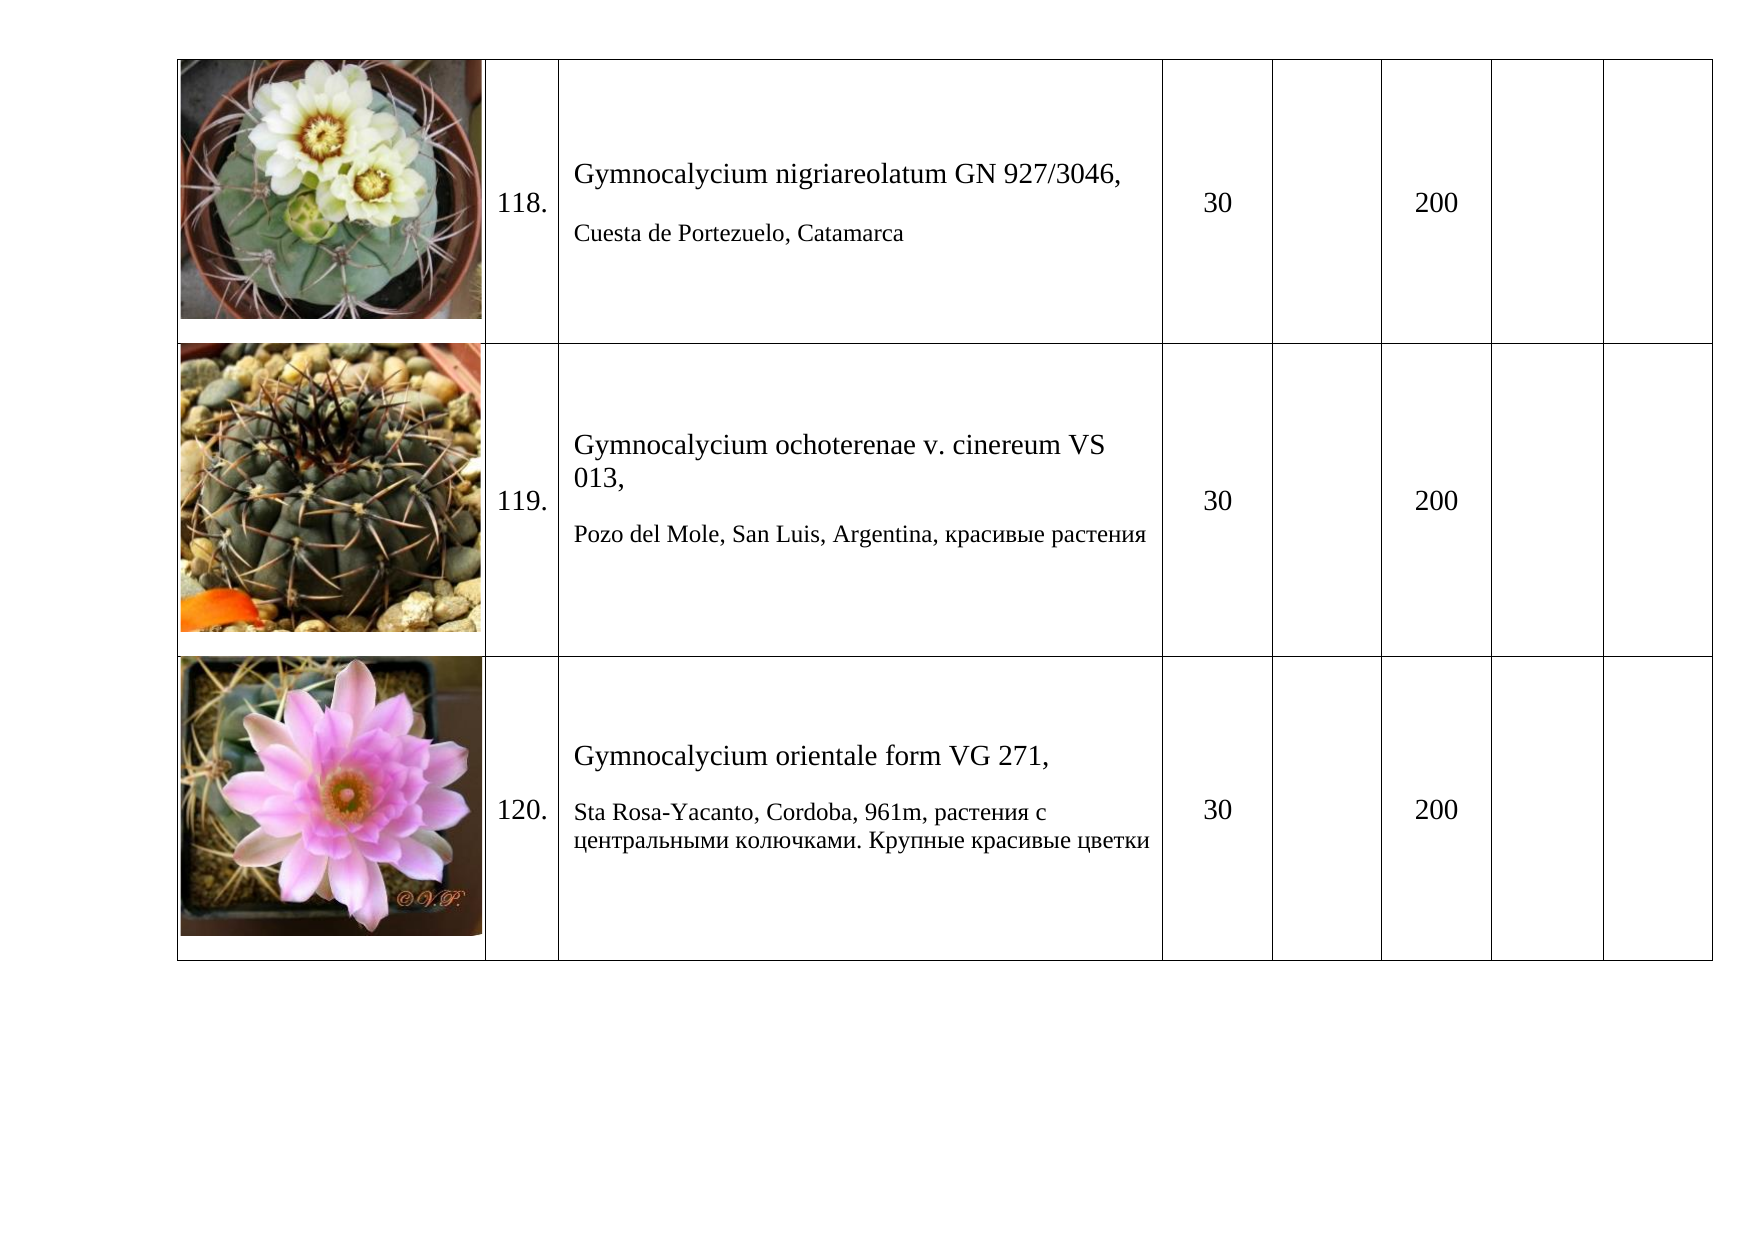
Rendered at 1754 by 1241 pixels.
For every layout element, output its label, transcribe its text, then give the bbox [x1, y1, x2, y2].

table_cell [1492, 344, 1603, 656]
table_cell 30 [1163, 344, 1272, 656]
table_cell [178, 657, 485, 960]
table_cell [1273, 657, 1381, 960]
table_cell [1604, 344, 1712, 656]
table_cell 200 [1382, 344, 1491, 656]
table_cell [178, 344, 485, 656]
table_cell Gymnocalycium orientale form VG 271, Sta Rosa-Yacanto, Cordoba, 961m, растения c центральными колючками. Крупные красивые цветки [559, 657, 1162, 960]
table_cell [1273, 60, 1381, 343]
table_cell 120. [486, 657, 558, 960]
table_cell Gymnocalycium nigriareolatum GN 927/3046, Cuesta de Portezuelo, Catamarca [559, 60, 1162, 343]
table_cell [1273, 344, 1381, 656]
table_cell [178, 60, 485, 343]
table_cell 119. [486, 344, 558, 656]
picture [180, 656, 483, 936]
table_cell [1604, 657, 1712, 960]
picture [180, 60, 482, 319]
table_cell 30 [1163, 657, 1272, 960]
table_cell 118. [486, 60, 558, 343]
table_cell 200 [1382, 657, 1491, 960]
table_cell [1492, 60, 1603, 343]
table_cell [1604, 60, 1712, 343]
table_cell Gymnocalycium ochoterenae v. cinereum VS 013, Pozo del Mole, San Luis, Argentina, красивые растения [559, 344, 1162, 656]
picture [180, 343, 481, 632]
table_cell 200 [1382, 60, 1491, 343]
table_cell 30 [1163, 60, 1272, 343]
table_cell [1492, 657, 1603, 960]
